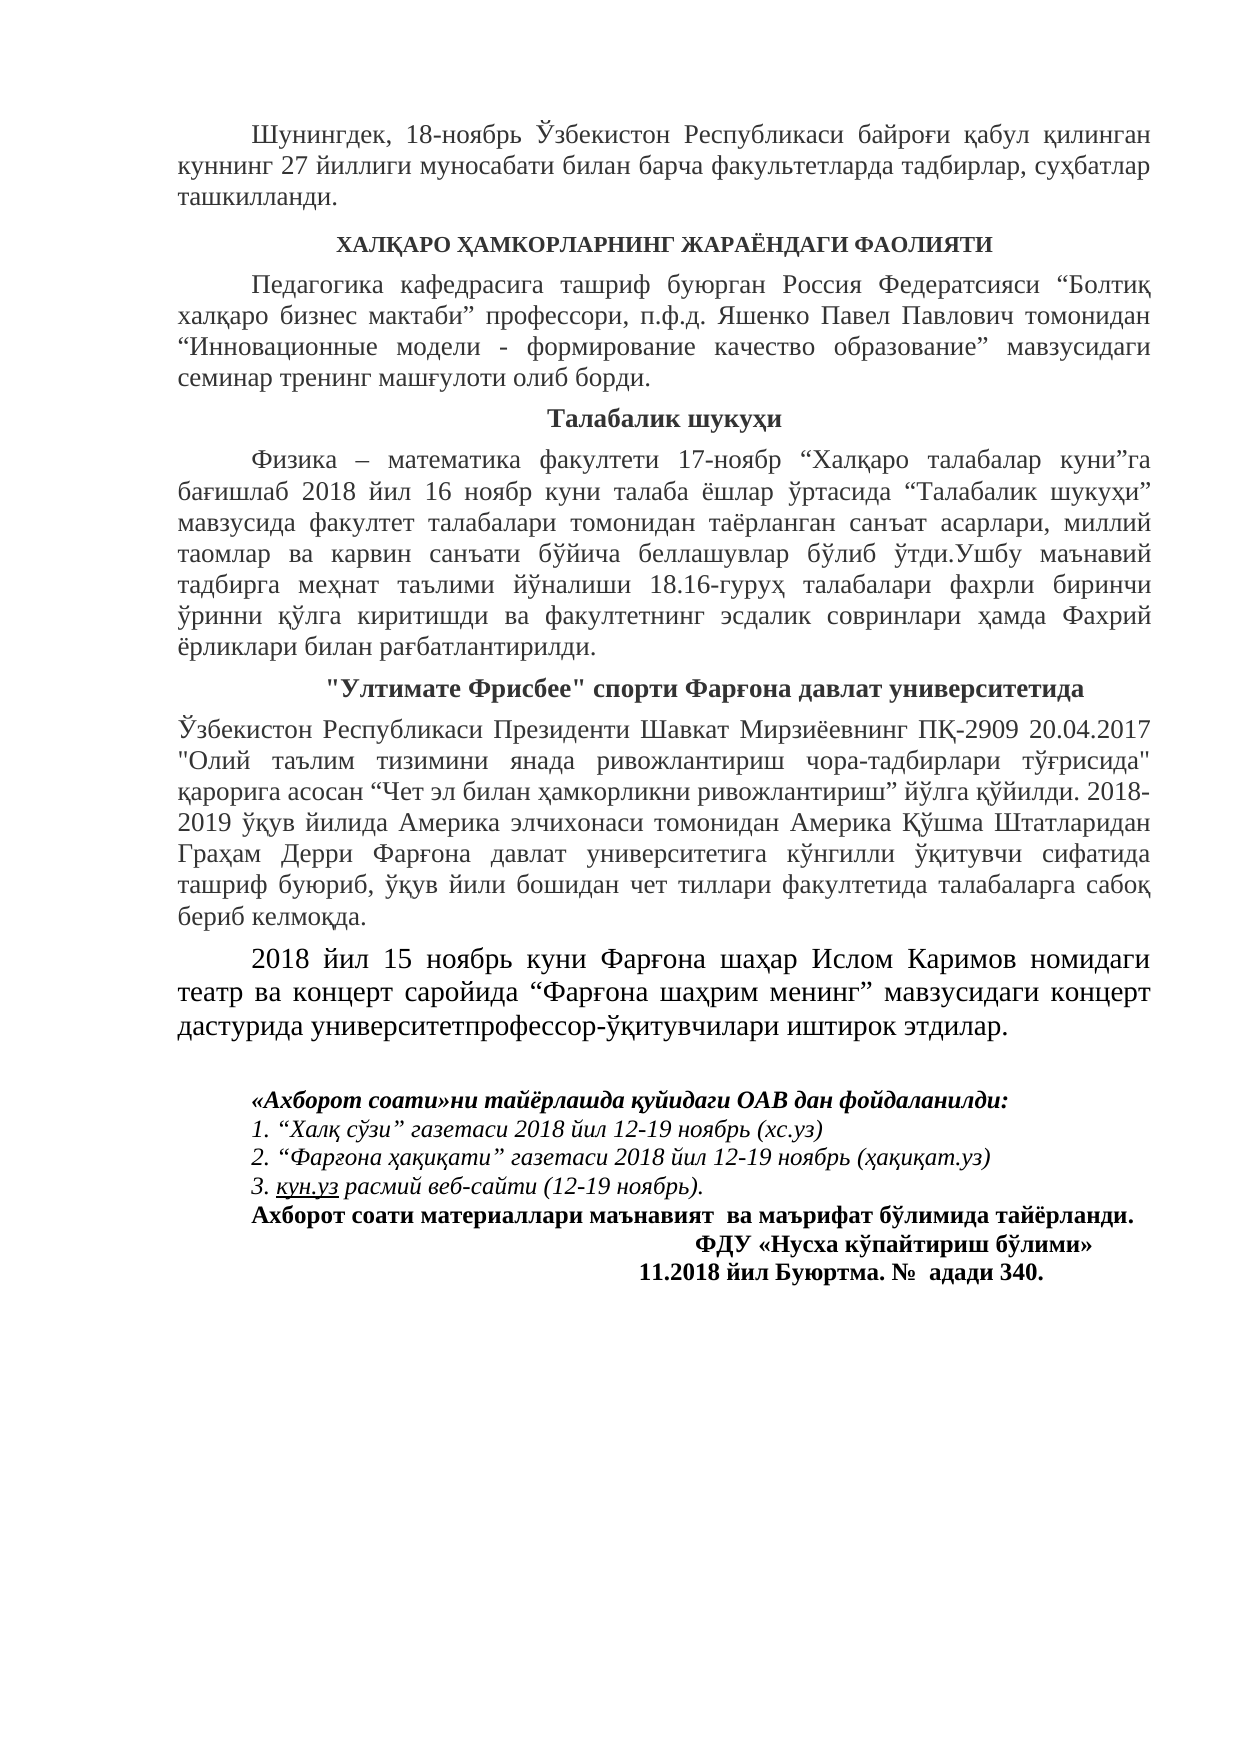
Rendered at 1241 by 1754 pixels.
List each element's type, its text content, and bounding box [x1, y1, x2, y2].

text Педагогика кафедрасига ташриф буюрган Россия Федератсияси “Болтиқ халқаро бизнес мактаби” профессори, п.ф.д. Яшенко Павел Павлович томонидан “Инновационные модели - формирование качество образование” мавзусидаги семинар тренинг машғулоти олиб борди. [177, 268, 1152, 392]
text «Ахборот соати»ни тайёрлашда қуйидаги ОАВ дан фойдаланилди: [177, 1085, 1152, 1114]
text 1. “Халқ сўзи” газетаси 2018 йил 12-19 ноябрь (хс.уз) [177, 1114, 1152, 1142]
text Шунингдек, 18-ноябрь Ўзбекистон Республикаси байроғи қабул қилинган куннинг 27 йиллиги муносабати билан барча факультетларда тадбирлар, суҳбатлар ташкилланди. [177, 118, 1152, 212]
text "Ултимате Фрисбее" спорти Фарғона давлат университетида [177, 672, 1152, 703]
text 3. кун.уз расмий веб-сайти (12-19 ноябрь). [177, 1171, 1152, 1200]
text 11.2018 йил Буюртма. № адади 340. [251, 1257, 1152, 1286]
text Физика – математика факултети 17-ноябр “Халқаро талабалар куни”га бағишлаб 2018 йил 16 ноябр куни талаба ёшлар ўртасида “Талабалик шукуҳи” мавзусида факултет талабалари томонидан таёрланган санъат асарлари, миллий таомлар ва карвин санъати бўйича беллашувлар бўлиб ўтди.Ушбу маънавий тадбирга меҳнат таълими йўналиши 18.16-гуруҳ талабалари фахрли биринчи ўринни қўлга киритишди ва факултетнинг эсдалик совринлари ҳамда Фахрий ёрликлари билан рағбатлантирилди. [177, 444, 1152, 662]
text ФДУ «Нусха кўпайтириш бўлими» [251, 1229, 1152, 1257]
text Ўзбекистон Республикаси Президенти Шавкат Мирзиёевнинг ПҚ-2909 20.04.2017 "Олий таълим тизимини янада ривожлантириш чора-тадбирлари тўғрисида" қарорига асосан “Чет эл билан ҳамкорликни ривожлантириш” йўлга қўйилди. 2018-2019 ўқув йилида Америка элчихонаси томонидан Америка Қўшма Штатларидан Граҳам Дерри Фарғона давлат университетига кўнгилли ўқитувчи сифатида ташриф буюриб, ўқув йили бошидан чет тиллари факултетида талабаларга сабоқ бериб келмоқда. [177, 713, 1152, 931]
text ХАЛҚАРО ҲАМКОРЛАРНИНГ ЖАРАЁНДАГИ ФАОЛИЯТИ [177, 232, 1152, 258]
text 2. “Фарғона ҳақиқати” газетаси 2018 йил 12-19 ноябрь (ҳақиқат.уз) [177, 1142, 1152, 1171]
text Талабалик шукуҳи [177, 402, 1152, 434]
text 2018 йил 15 ноябрь куни Фарғона шаҳар Ислом Каримов номидаги театр ва концерт саройида “Фарғона шаҳрим менинг” мавзусидаги концерт дастурида университетпрофессор-ўқитувчилари иштирок этдилар. [177, 941, 1152, 1041]
text Ахборот соати материаллари маънавият ва маърифат бўлимида тайёрланди. [177, 1200, 1152, 1229]
